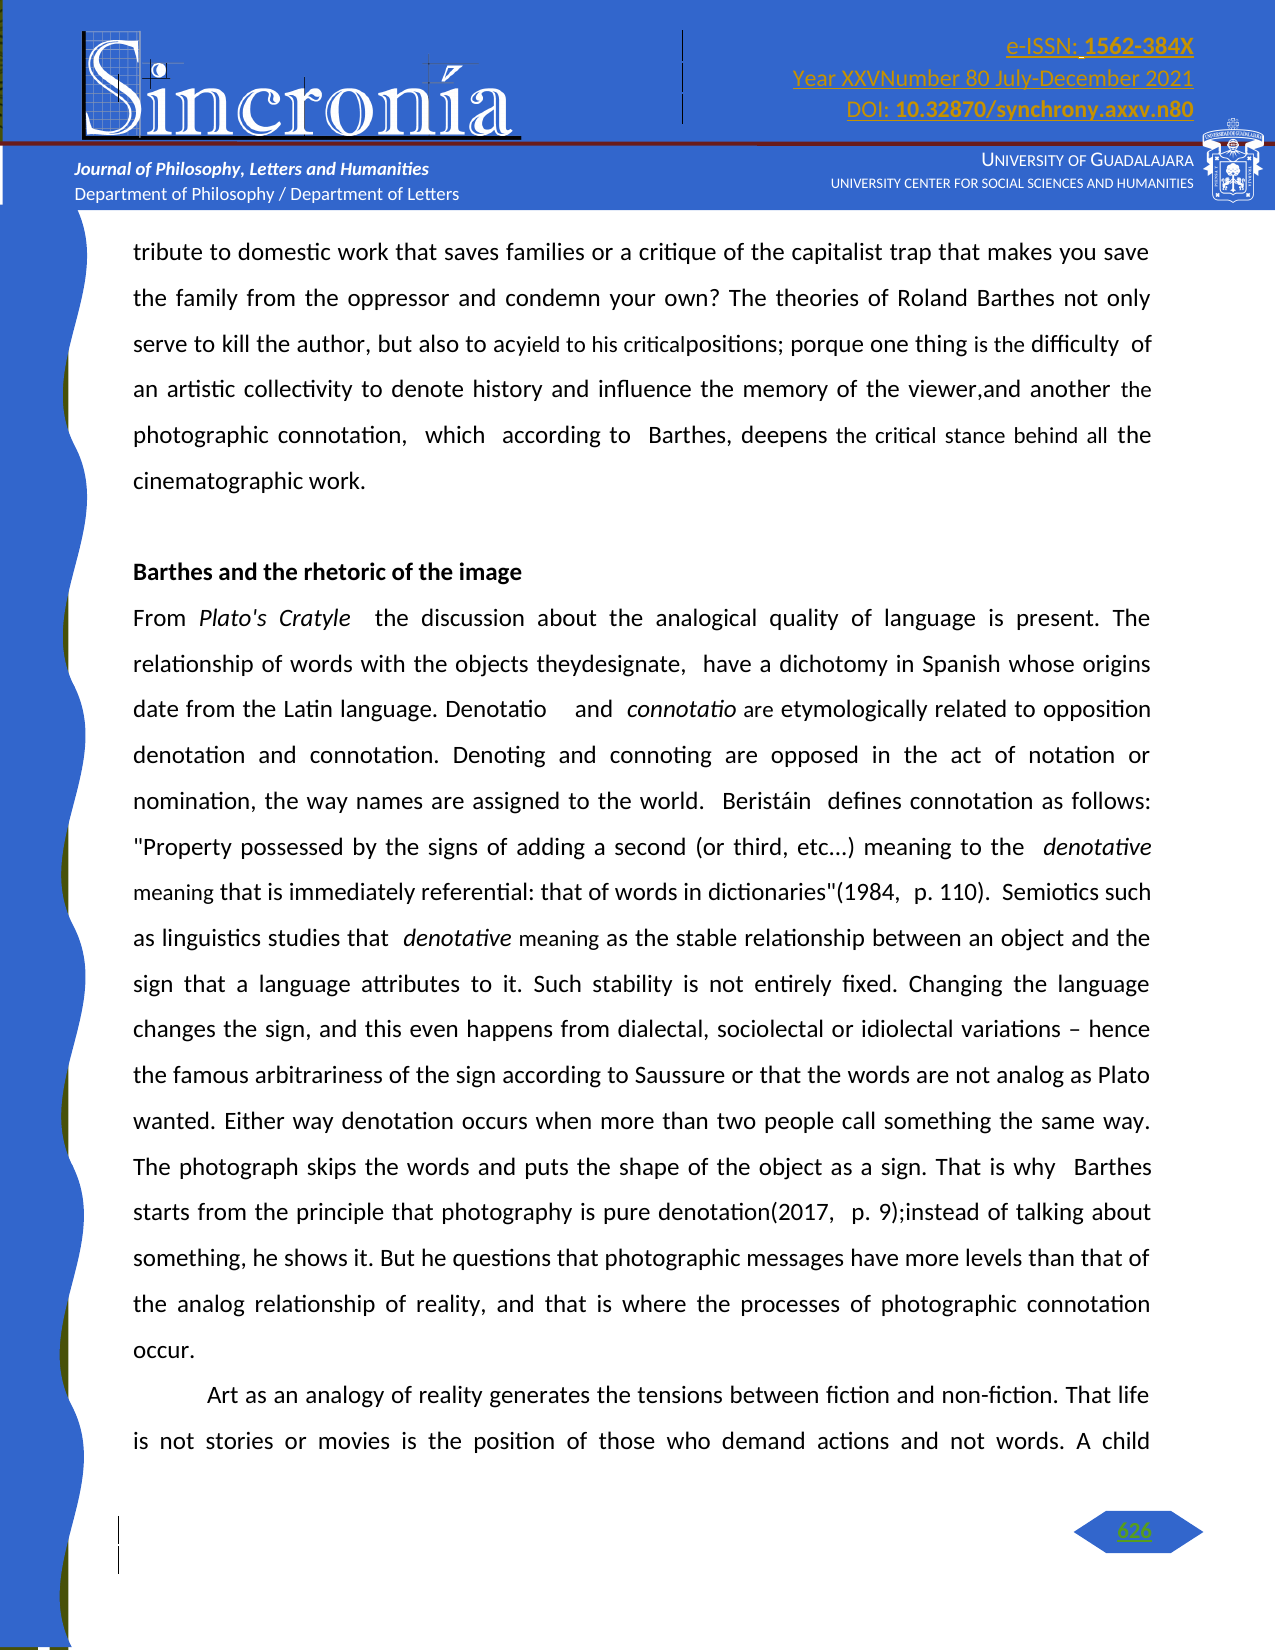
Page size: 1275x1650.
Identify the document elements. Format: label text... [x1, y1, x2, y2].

picture [1202, 118, 1264, 203]
picture [81, 22, 522, 171]
text From Plato's Cratyle the discussion about the analogical quality of language is present. The relationship of words with the objects theydesignate, have a dichotomy in Spanish whose origins date from the Latin language. Denotatio and connotatio are etymologically related to opposition denotation and connotation. Denoting and connoting are opposed in the act of notation or nomination, the way names are assigned to the world. Beristáin defines connotation as follows: "Property possessed by the signs of adding a second (or third, etc...) meaning to the denotative meaning that is immediately referential: that of words in dictionaries"(1984, p. 110). Semiotics such as linguistics studies that denotative meaning as the stable relationship between an object and the sign that a language attributes to it. Such stability is not entirely fixed. Changing the language changes the sign, and this even happens from dialectal, sociolectal or idiolectal variations – hence the famous arbitrariness of the sign according to Saussure or that the words are not analog as Plato wanted. Either way denotation occurs when more than two people call something the same way. The photograph skips the words and puts the shape of the object as a sign. That is why Barthes starts from the principle that photography is pure denotation(2017, p. 9);instead of talking about something, he shows it. But he questions that photographic messages have more levels than that of the analog relationship of reality, and that is where the processes of photographic connotation occur. [133, 602, 1152, 1364]
text Barthes and the rhetoric of the image [133, 556, 1152, 587]
